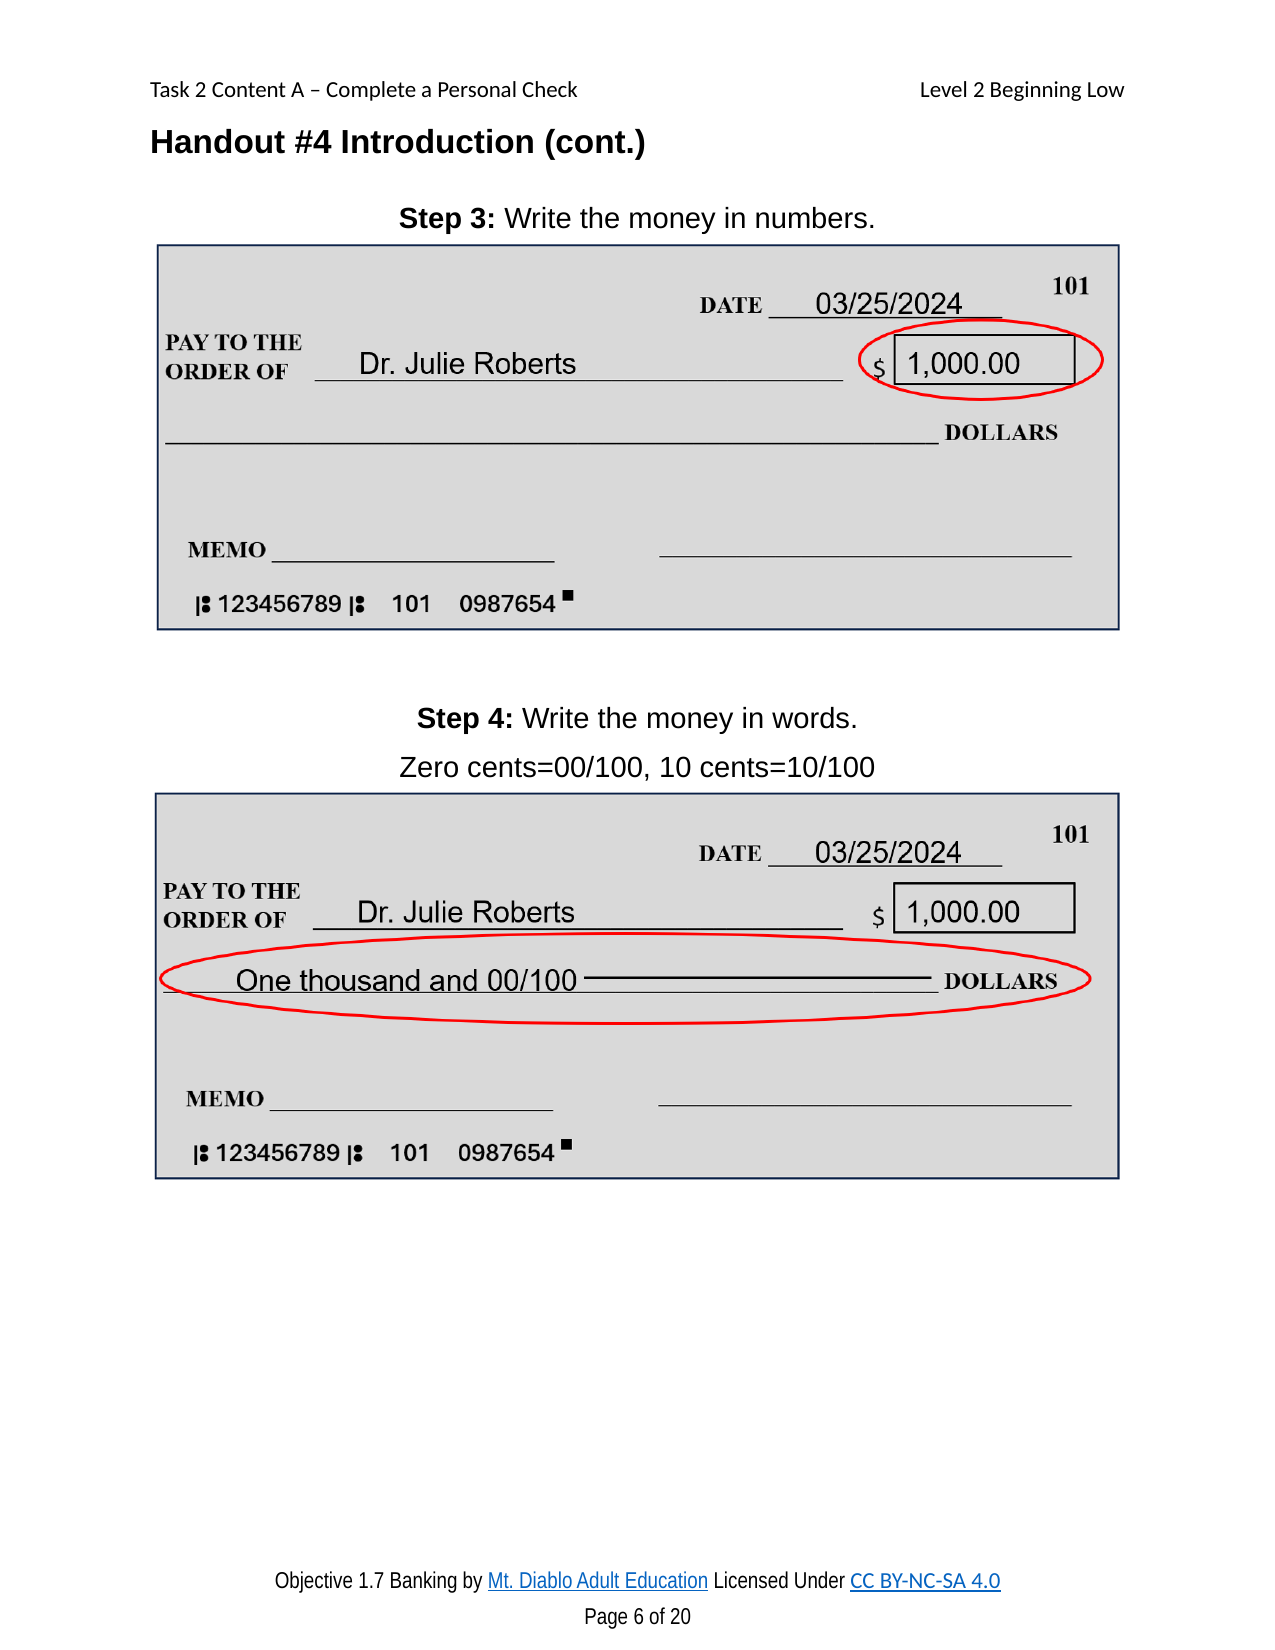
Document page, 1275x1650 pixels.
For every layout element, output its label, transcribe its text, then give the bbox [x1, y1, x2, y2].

picture [150, 785, 1125, 1186]
picture [150, 237, 1125, 637]
text Handout #4 Introduction (cont.) [150, 122, 1125, 160]
text Zero cents=00/100, 10 cents=10/100 [150, 750, 1125, 783]
text Step 3: Write the money in numbers. [150, 201, 1125, 234]
text Step 4: Write the money in words. [150, 701, 1125, 734]
